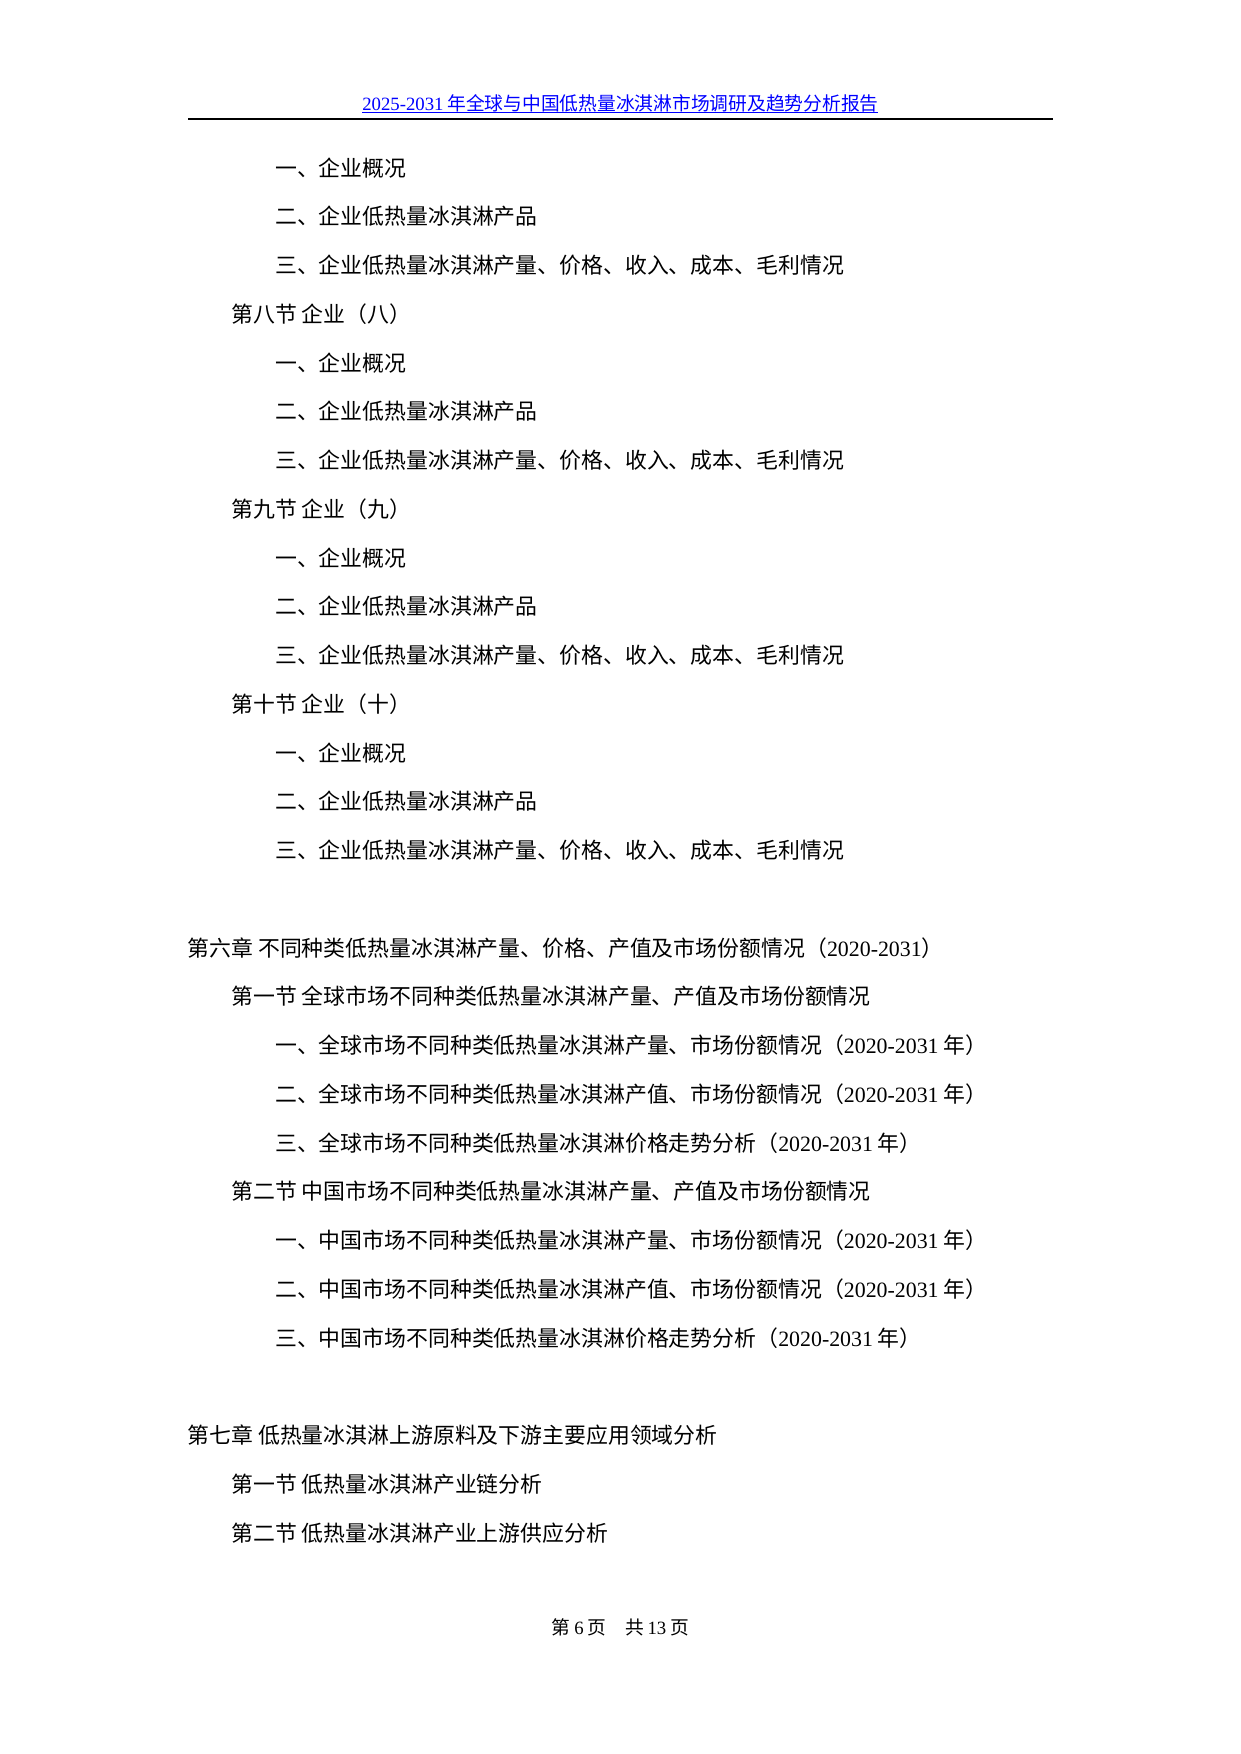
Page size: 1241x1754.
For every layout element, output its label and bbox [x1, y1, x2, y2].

text [187, 150, 1053, 1548]
